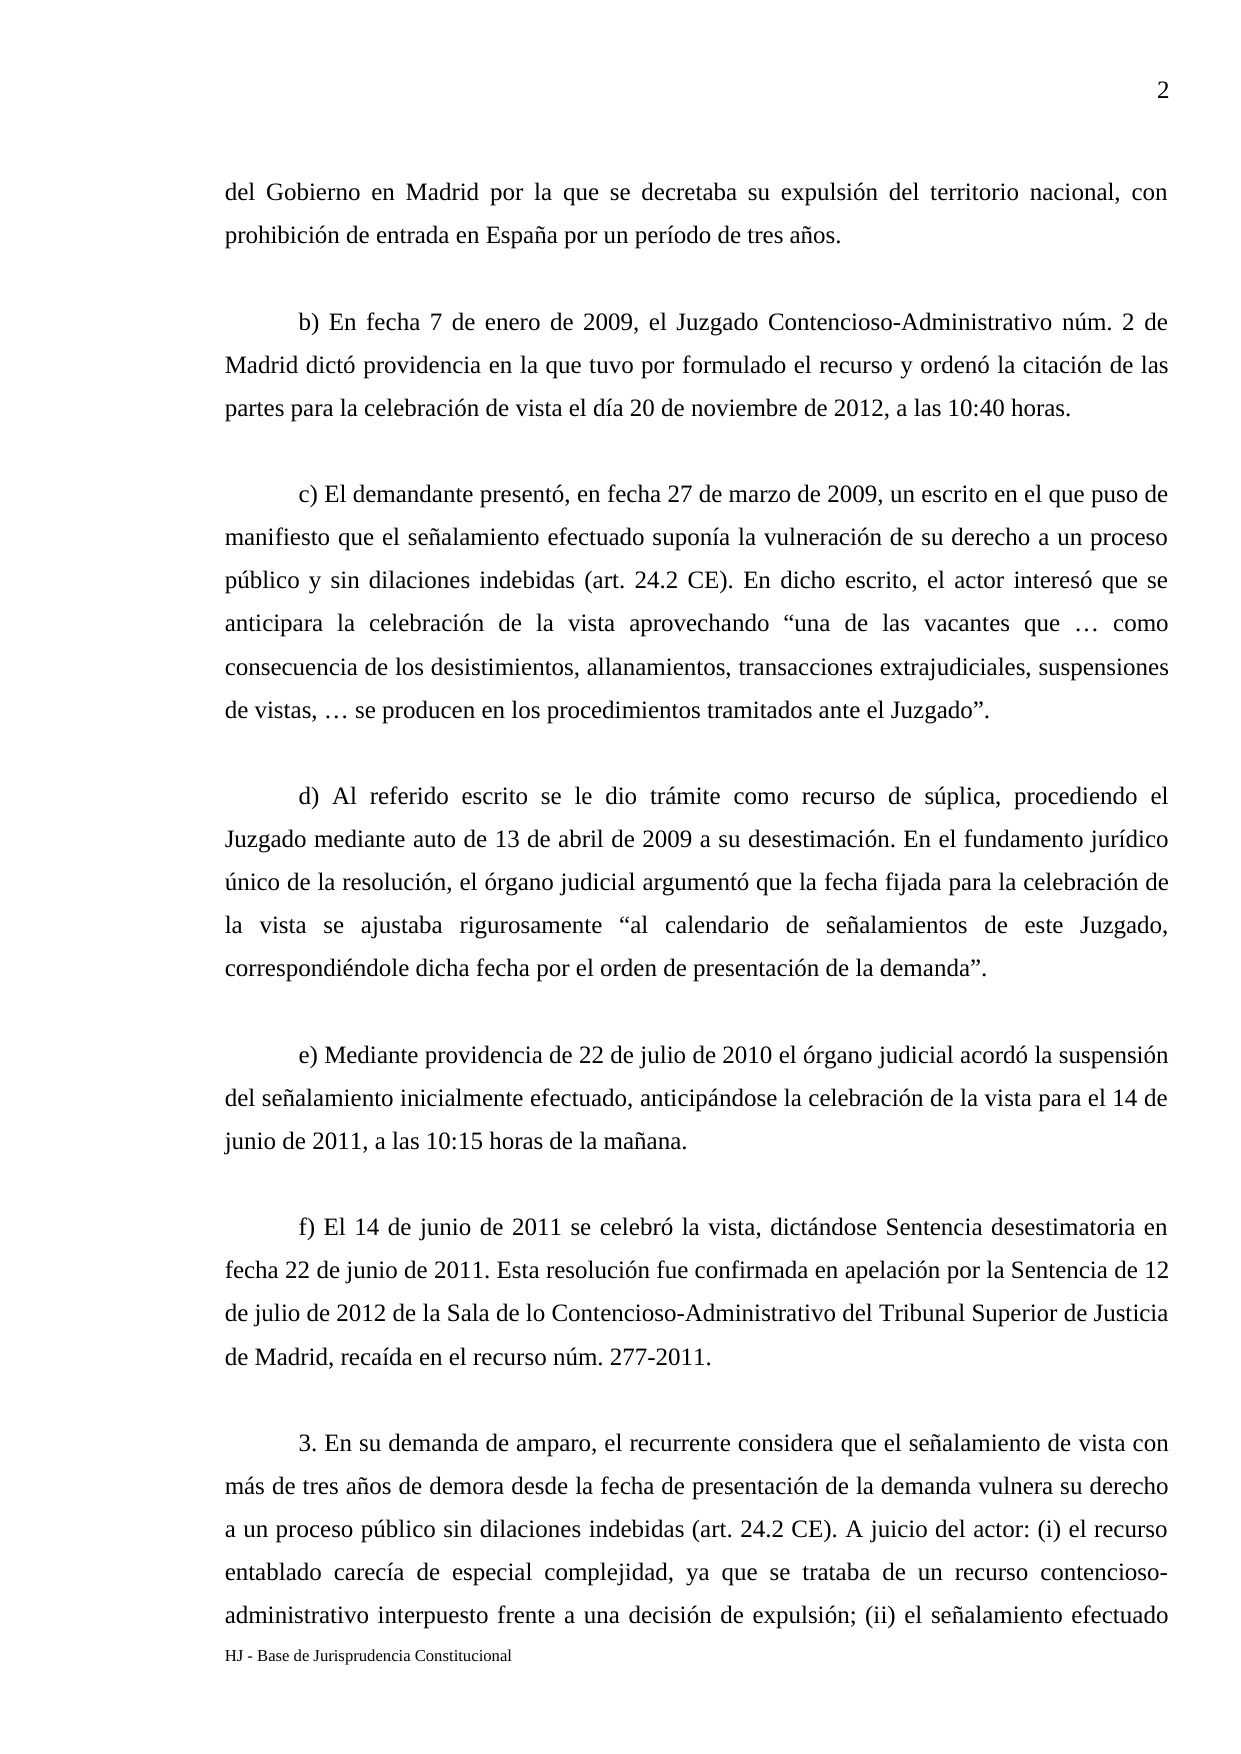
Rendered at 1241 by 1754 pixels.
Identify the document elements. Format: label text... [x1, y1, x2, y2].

text e) Mediante providencia de 22 de julio de 2010 el órgano judicial acordó la suspensión del señalamiento inicialmente efectuado, anticipándose la celebración de la vista para el 14 de junio de 2011, a las 10:15 horas de la mañana. [224, 1040, 1169, 1155]
text c) El demandante presentó, en fecha 27 de marzo de 2009, un escrito en el que puso de manifiesto que el señalamiento efectuado suponía la vulneración de su derecho a un proceso público y sin dilaciones indebidas (art. 24.2 CE). En dicho escrito, el actor interesó que se anticipara la celebración de la vista aprovechando “una de las vacantes que … como consecuencia de los desistimientos, allanamientos, transacciones extrajudiciales, suspensiones de vistas, … se producen en los procedimientos tramitados ante el Juzgado”. [224, 479, 1169, 723]
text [224, 1428, 1169, 1629]
text d) Al referido escrito se le dio trámite como recurso de súplica, procediendo el Juzgado mediante auto de 13 de abril de 2009 a su desestimación. En el fundamento jurídico único de la resolución, el órgano judicial argumentó que la fecha fijada para la celebración de la vista se ajustaba rigurosamente “al calendario de señalamientos de este Juzgado, correspondiéndole dicha fecha por el orden de presentación de la demanda”. [224, 781, 1169, 982]
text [224, 177, 1169, 249]
text f) El 14 de junio de 2011 se celebró la vista, dictándose Sentencia desestimatoria en fecha 22 de junio de 2011. Esta resolución fue confirmada en apelación por la Sentencia de 12 de julio de 2012 de la Sala de lo Contencioso-Administrativo del Tribunal Superior de Justicia de Madrid, recaída en el recurso núm. 277-2011. [224, 1212, 1169, 1370]
text b) En fecha 7 de enero de 2009, el Juzgado Contencioso-Administrativo núm. 2 de Madrid dictó providencia en la que tuvo por formulado el recurso y ordenó la citación de las partes para la celebración de vista el día 20 de noviembre de 2012, a las 10:40 horas. [224, 307, 1169, 422]
